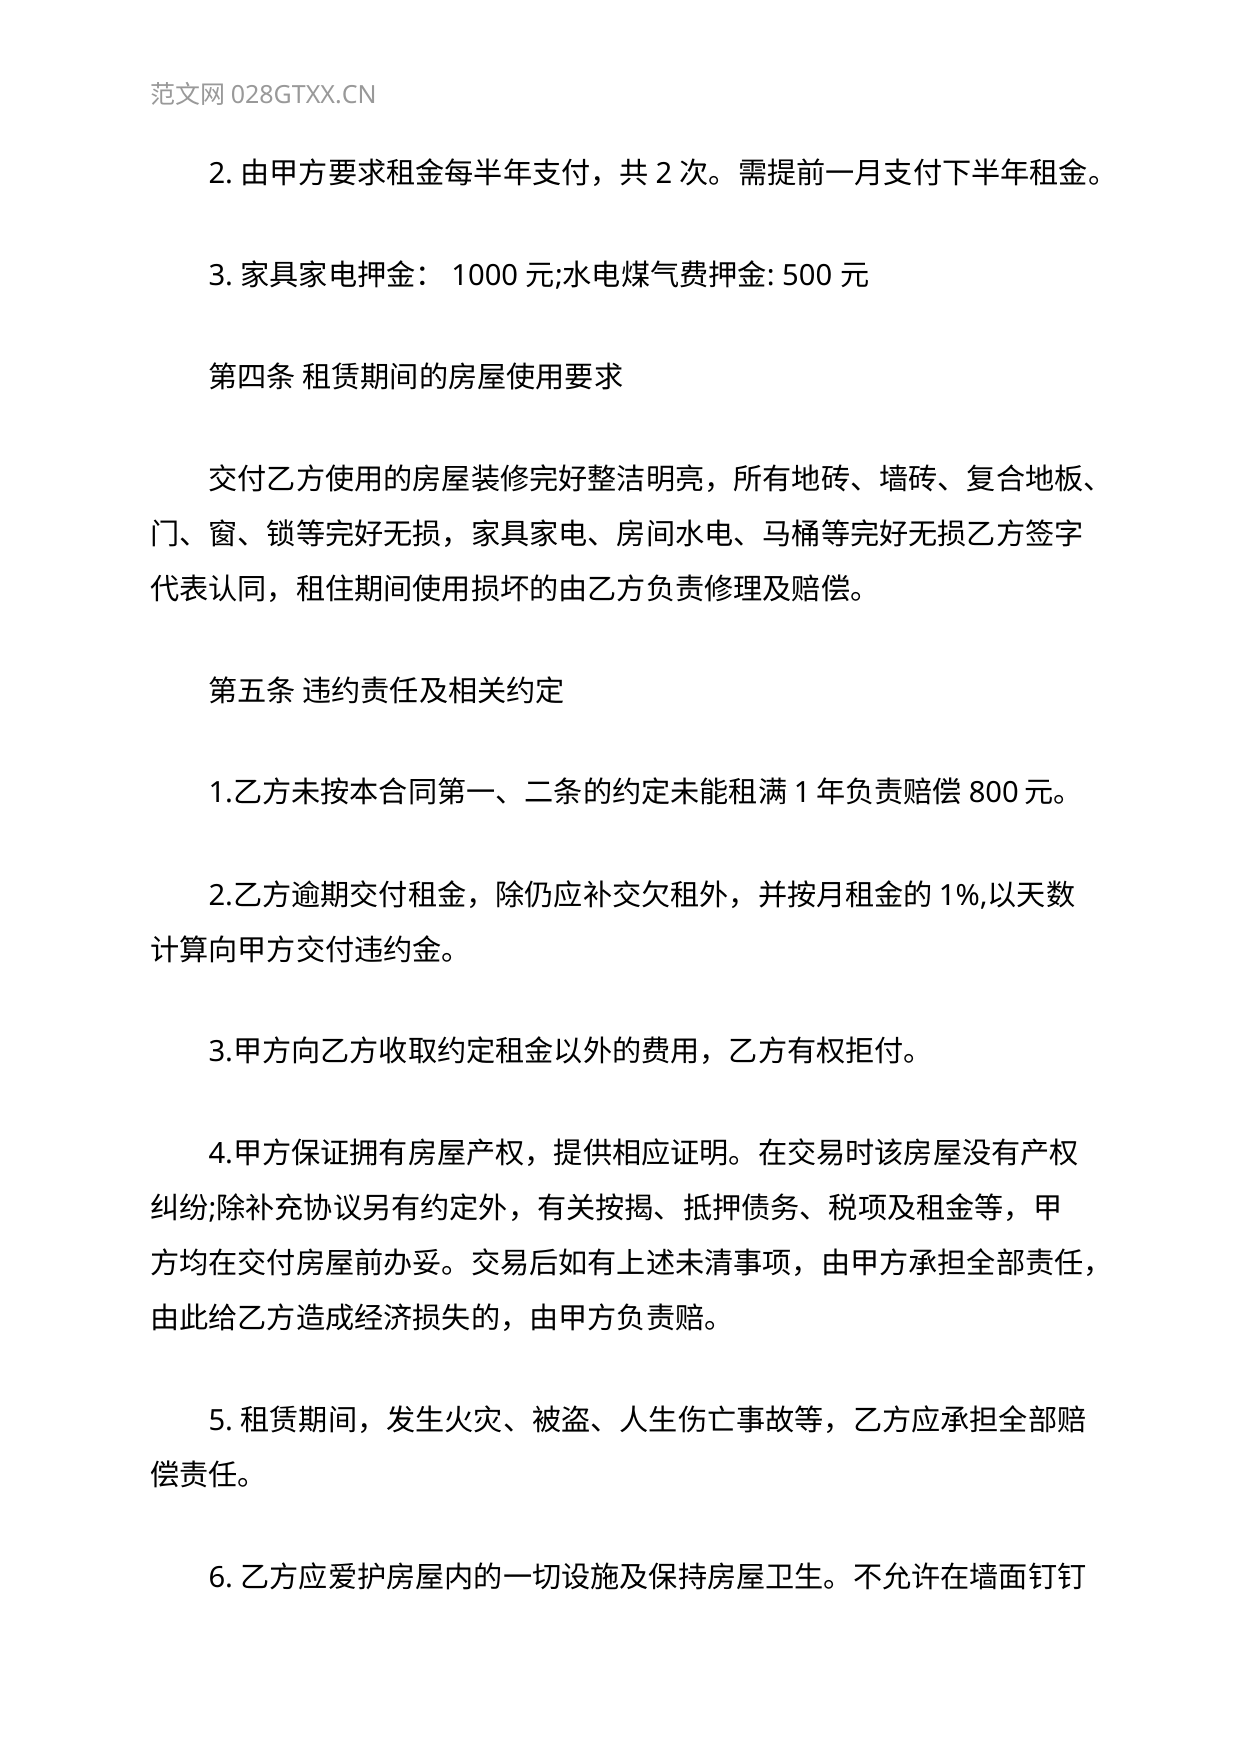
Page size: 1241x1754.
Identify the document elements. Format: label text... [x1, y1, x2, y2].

text 5. 租赁期间，发生火灾、被盗、人生伤亡事故等，乙方应承担全部赔偿责任。 [150, 1396, 1090, 1494]
text 2.乙方逾期交付租金，除仍应补交欠租外，并按月租金的1%,以天数计算向甲方交付违约金。 [150, 871, 1090, 968]
text 2. 由甲方要求租金每半年支付，共 2 次。需提前一月支付下半年租金。 [150, 150, 1090, 192]
text 3.甲方向乙方收取约定租金以外的费用，乙方有权拒付。 [150, 1028, 1090, 1070]
text 1.乙方未按本合同第一、二条的约定未能租满 1年负责赔偿 800元。 [150, 769, 1090, 811]
text 第四条 租赁期间的房屋使用要求 [150, 354, 1090, 396]
text 3. 家具家电押金： 1000 元;水电煤气费押金: 500 元 [150, 252, 1090, 294]
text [150, 1553, 1090, 1596]
text 交付乙方使用的房屋装修完好整洁明亮，所有地砖、墙砖、复合地板、门、窗、锁等完好无损，家具家电、房间水电、马桶等完好无损乙方签字代表认同，租住期间使用损坏的由乙方负责修理及赔偿。 [150, 456, 1090, 608]
text 4.甲方保证拥有房屋产权，提供相应证明。在交易时该房屋没有产权纠纷;除补充协议另有约定外，有关按揭、抵押债务、税项及租金等，甲方均在交付房屋前办妥。交易后如有上述未清事项，由甲方承担全部责任，由此给乙方造成经济损失的，由甲方负责赔。 [150, 1130, 1090, 1337]
text 第五条 违约责任及相关约定 [150, 667, 1090, 709]
